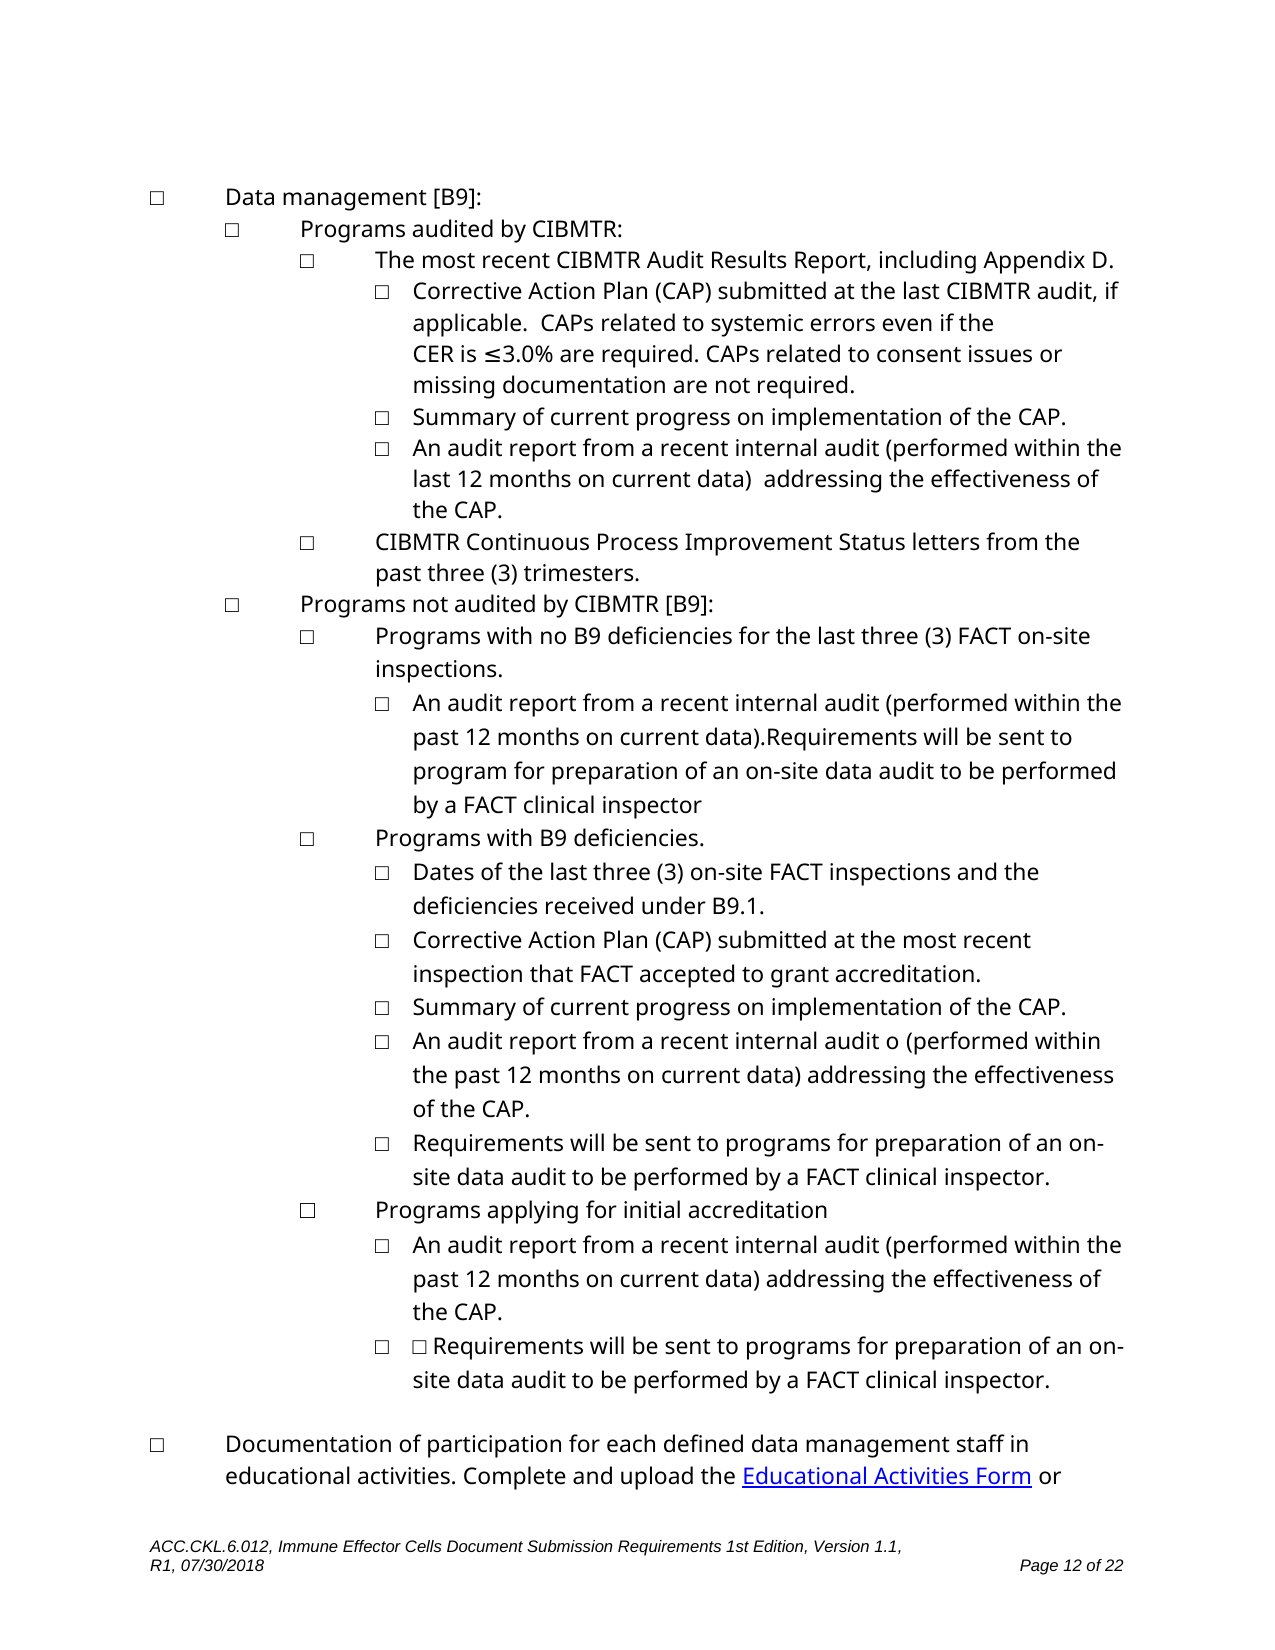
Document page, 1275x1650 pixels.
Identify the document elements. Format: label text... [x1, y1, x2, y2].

list Summary of current progress on implementation of the CAP. [375, 400, 1125, 432]
list Requirements will be sent to programs for preparation of an on-site data audit to be performed by a FACT clinical inspector. [375, 1127, 1125, 1192]
list Corrective Action Plan (CAP) submitted at the last CIBMTR audit, if applicable. CAPs related to systemic errors even if the CER is ≤3.0% are required. CAPs related to consent issues or missing documentation are not required. [375, 275, 1125, 400]
list Data management [B9]: [150, 181, 1125, 213]
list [150, 1428, 1125, 1491]
list An audit report from a recent internal audit (performed within the past 12 months on current data) addressing the effectiveness of the CAP. [375, 1229, 1125, 1327]
list □ Requirements will be sent to programs for preparation of an on-site data audit to be performed by a FACT clinical inspector. [375, 1330, 1125, 1426]
list The most recent CIBMTR Audit Results Report, including Appendix D. [300, 244, 1125, 275]
list Dates of the last three (3) on-site FACT inspections and the deficiencies received under B9.1. [375, 856, 1125, 921]
list An audit report from a recent internal audit (performed within the last 12 months on current data) addressing the effectiveness of the CAP. [375, 432, 1125, 526]
list Programs not audited by CIBMTR [B9]: [225, 588, 1125, 619]
list Summary of current progress on implementation of the CAP. [375, 991, 1125, 1023]
list An audit report from a recent internal audit (performed within the past 12 months on current data).Requirements will be sent to program for preparation of an on-site data audit to be performed by a FACT clinical inspector [375, 687, 1125, 820]
list Programs applying for initial accreditation [300, 1194, 1125, 1226]
list Programs with B9 deficiencies. [300, 822, 1125, 854]
list An audit report from a recent internal audit o (performed within the past 12 months on current data) addressing the effectiveness of the CAP. [375, 1025, 1125, 1124]
list Programs audited by CIBMTR: [225, 213, 1125, 244]
list CIBMTR Continuous Process Improvement Status letters from the past three (3) trimesters. [300, 526, 1125, 588]
list Corrective Action Plan (CAP) submitted at the most recent inspection that FACT accepted to grant accreditation. [375, 924, 1125, 989]
list Programs with no B9 deficiencies for the last three (3) FACT on-site inspections. [300, 619, 1125, 685]
